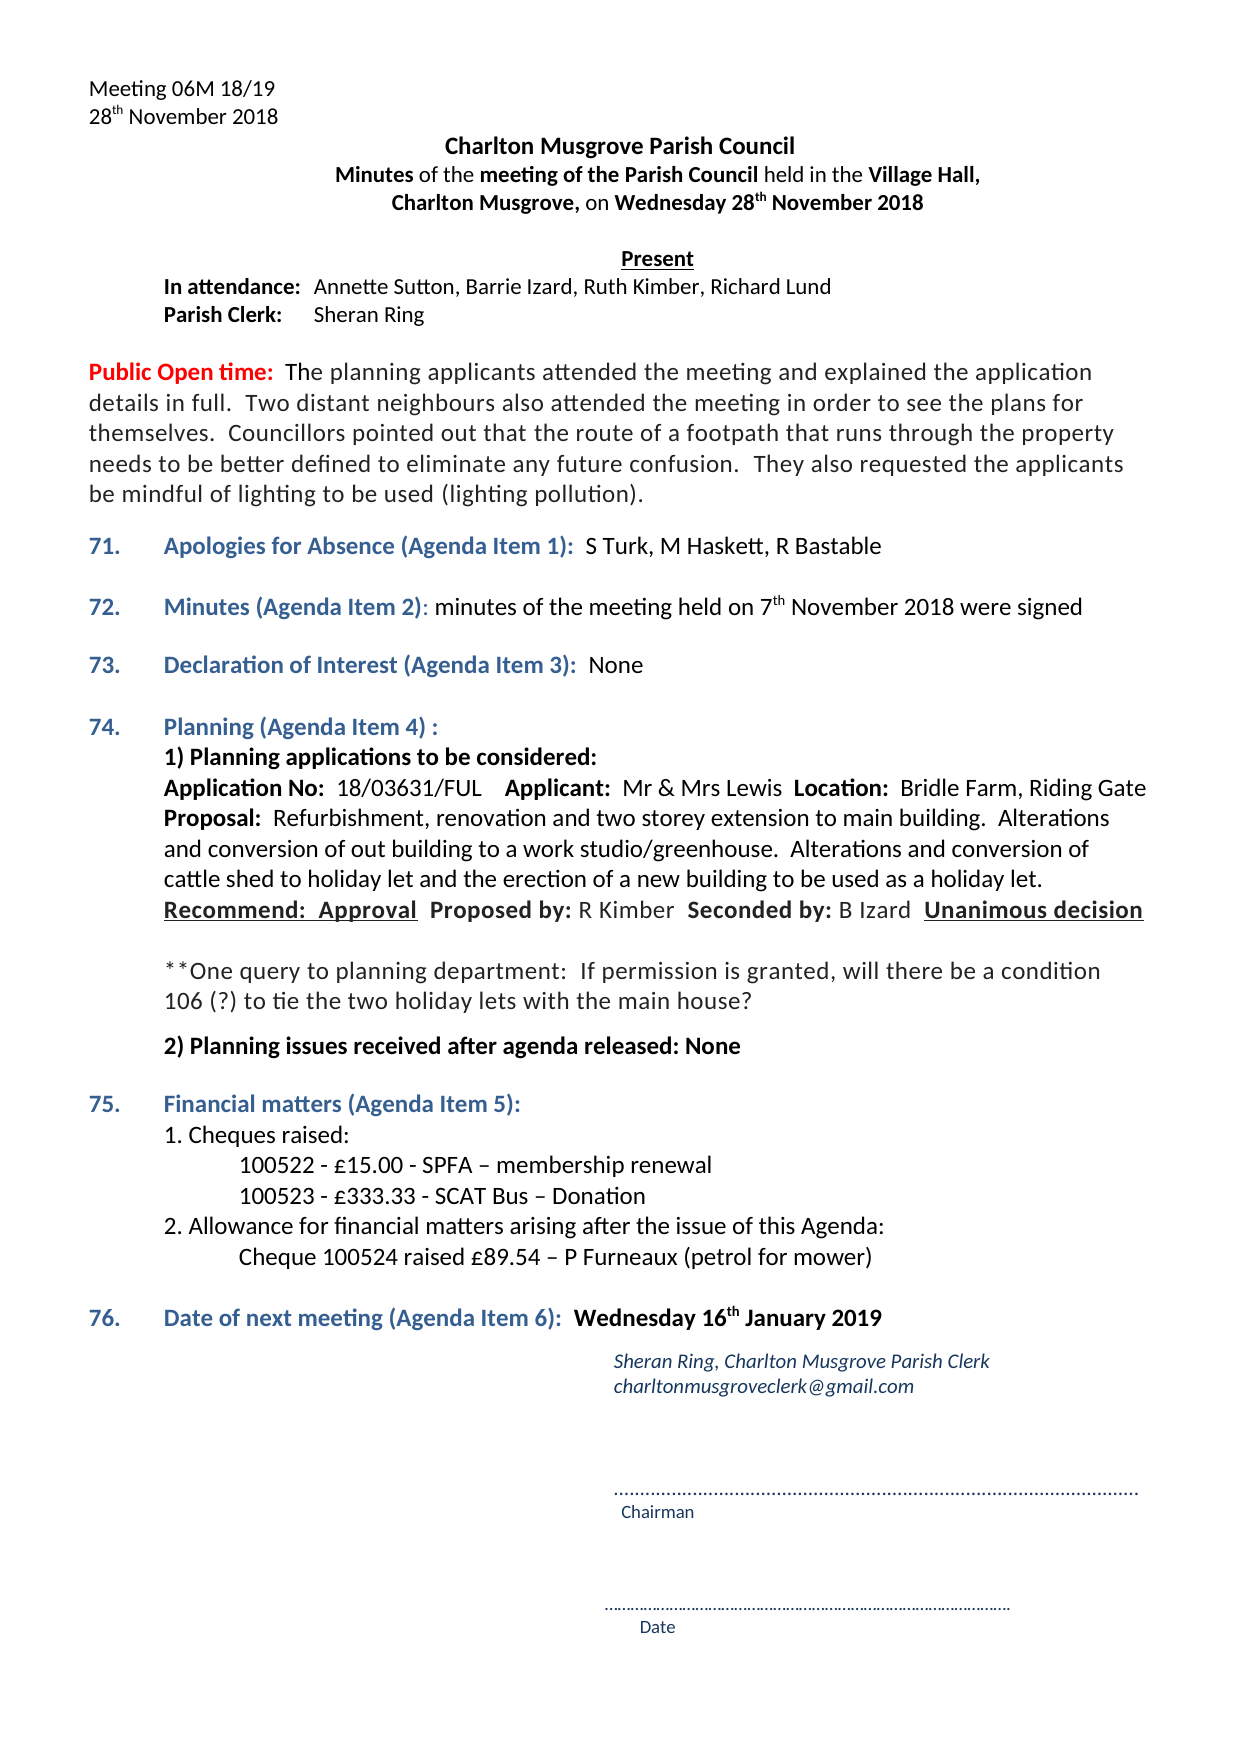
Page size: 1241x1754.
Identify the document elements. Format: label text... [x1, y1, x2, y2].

text charltonmusgroveclerk@gmail.com [89, 1373, 1152, 1399]
text 71. Apologies for Absence (Agenda Item 1): S Turk, M Haskett, R Bastable [89, 530, 1152, 561]
text 74. Planning (Agenda Item 4) : [89, 711, 1152, 741]
text Charlton Musgrove Parish Council [89, 130, 1152, 160]
text Proposal: Refurbishment, renovation and two storey extension to main building. Alterations and conversion of out building to a work studio/greenhouse. Alterations and conversion of cattle shed to holiday let and the erection of a new building to be used as a holiday let. [89, 802, 1152, 894]
text Cheque 100524 raised £89.54 – P Furneaux (petrol for mower) [89, 1241, 1152, 1272]
text 2. Allowance for financial matters arising after the issue of this Agenda: [89, 1211, 1152, 1241]
text 100523 - £333.33 - SCAT Bus – Donation [89, 1180, 1152, 1211]
text Minutes of the meeting of the Parish Council held in the Village Hall, [164, 160, 1152, 188]
text 73. Declaration of Interest (Agenda Item 3): None [89, 649, 1152, 680]
text 2) Planning issues received after agenda released: None [89, 1030, 1152, 1060]
text Recommend: Approval Proposed by: R Kimber Seconded by: B Izard Unanimous decision [89, 894, 1152, 924]
text Sheran Ring, Charlton Musgrove Parish Clerk [89, 1348, 1152, 1373]
text .................................................................................................... [89, 1475, 1152, 1500]
text Charlton Musgrove, on Wednesday 28th November 2018 [164, 188, 1152, 216]
text 72. Minutes (Agenda Item 2): minutes of the meeting held on 7th November 2018 were signed [89, 591, 1152, 622]
text 100522 - £15.00 - SPFA – membership renewal [89, 1149, 1152, 1180]
text Present [89, 244, 1152, 272]
text 1) Planning applications to be considered: [89, 741, 1152, 772]
text **One query to planning department: If permission is granted, will there be a condition 106 (?) to tie the two holiday lets with the main house? [89, 955, 1152, 1016]
text 1. Cheques raised: [89, 1119, 1152, 1149]
text …………………………………………………………………………………. [89, 1592, 1152, 1615]
text Parish Clerk: Sheran Ring [89, 301, 1152, 328]
text Application No: 18/03631/FUL Applicant: Mr & Mrs Lewis Location: Bridle Farm, Riding Gate [89, 772, 1152, 802]
text Public Open time: The planning applicants attended the meeting and explained the application details in full. Two distant neighbours also attended the meeting in order to see the plans for themselves. Councillors pointed out that the route of a footpath that runs through the property needs to be better defined to eliminate any future confusion. They also requested the applicants be mindful of lighting to be used (lighting pollution). [89, 357, 1152, 509]
text Date [89, 1615, 1152, 1638]
text 76. Date of next meeting (Agenda Item 6): Wednesday 16th January 2019 [89, 1302, 1152, 1333]
text 75. Financial matters (Agenda Item 5): [89, 1088, 1152, 1119]
text In attendance: Annette Sutton, Barrie Izard, Ruth Kimber, Richard Lund [164, 272, 1152, 301]
text Chairman [89, 1500, 1152, 1523]
